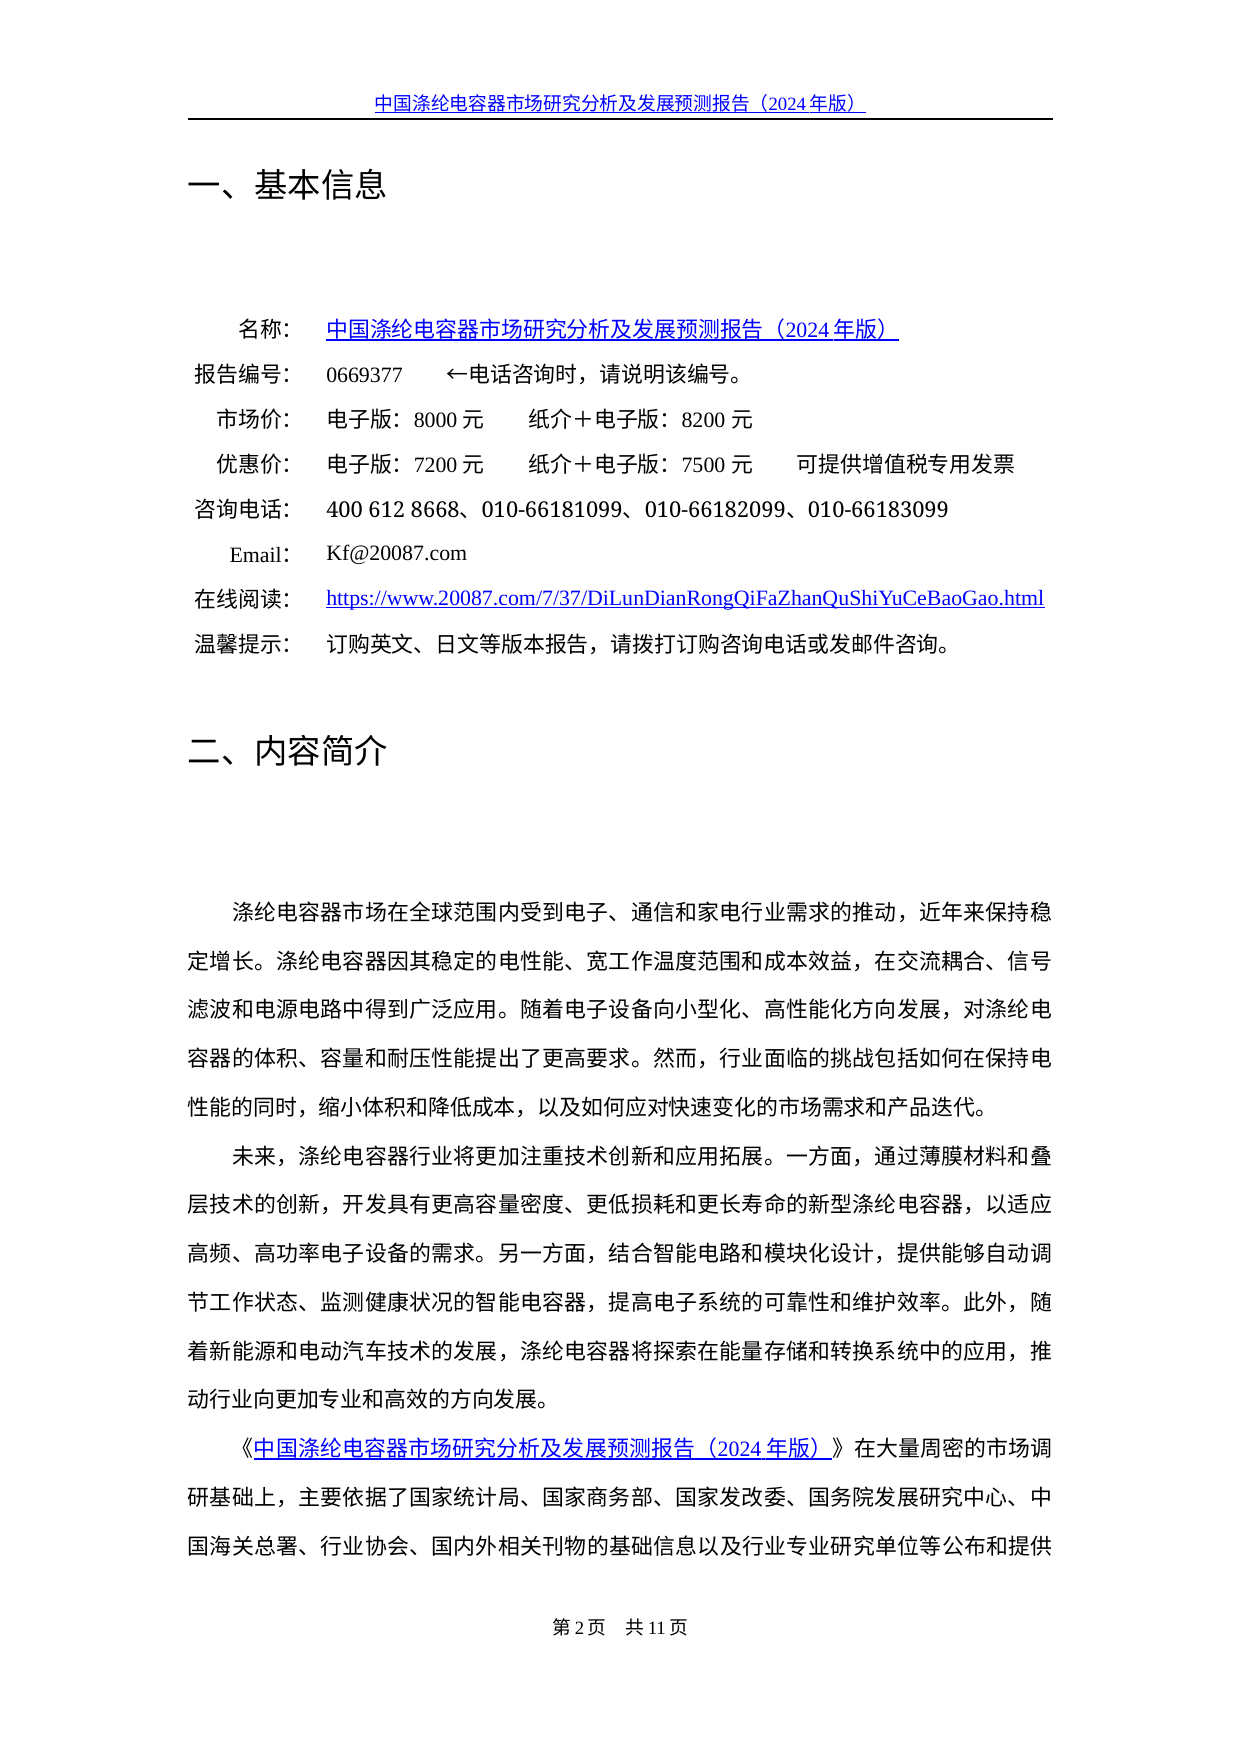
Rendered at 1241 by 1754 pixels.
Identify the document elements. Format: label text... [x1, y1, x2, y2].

table_cell 0669377 ←电话咨询时，请说明该编号。 [315, 357, 1073, 402]
table_cell 电子版：8000 元 纸介＋电子版：8200 元 [315, 402, 1073, 447]
title 二、内容简介 [187, 717, 1053, 782]
table_cell [315, 582, 1073, 627]
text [187, 894, 1053, 1561]
table_cell 报告编号： [167, 357, 315, 402]
table_header 名称： [167, 312, 315, 357]
table_cell 市场价： [167, 402, 315, 447]
table_cell 400 612 8668、010-66181099、010-66182099、010-66183099 [315, 492, 1073, 537]
title 一、基本信息 [187, 150, 1053, 215]
table_cell 订购英文、日文等版本报告，请拨打订购咨询电话或发邮件咨询。 [315, 627, 1073, 672]
table_cell 在线阅读： [167, 582, 315, 627]
table_cell Kf@20087.com [315, 537, 1073, 582]
table_cell 电子版：7200 元 纸介＋电子版：7500 元 可提供增值税专用发票 [315, 447, 1073, 492]
table_cell Email： [167, 537, 315, 582]
table_cell 优惠价： [167, 447, 315, 492]
table_header 中国涤纶电容器市场研究分析及发展预测报告（2024年版） [315, 312, 1073, 357]
table_cell 温馨提示： [167, 627, 315, 672]
table_cell 咨询电话： [167, 492, 315, 537]
